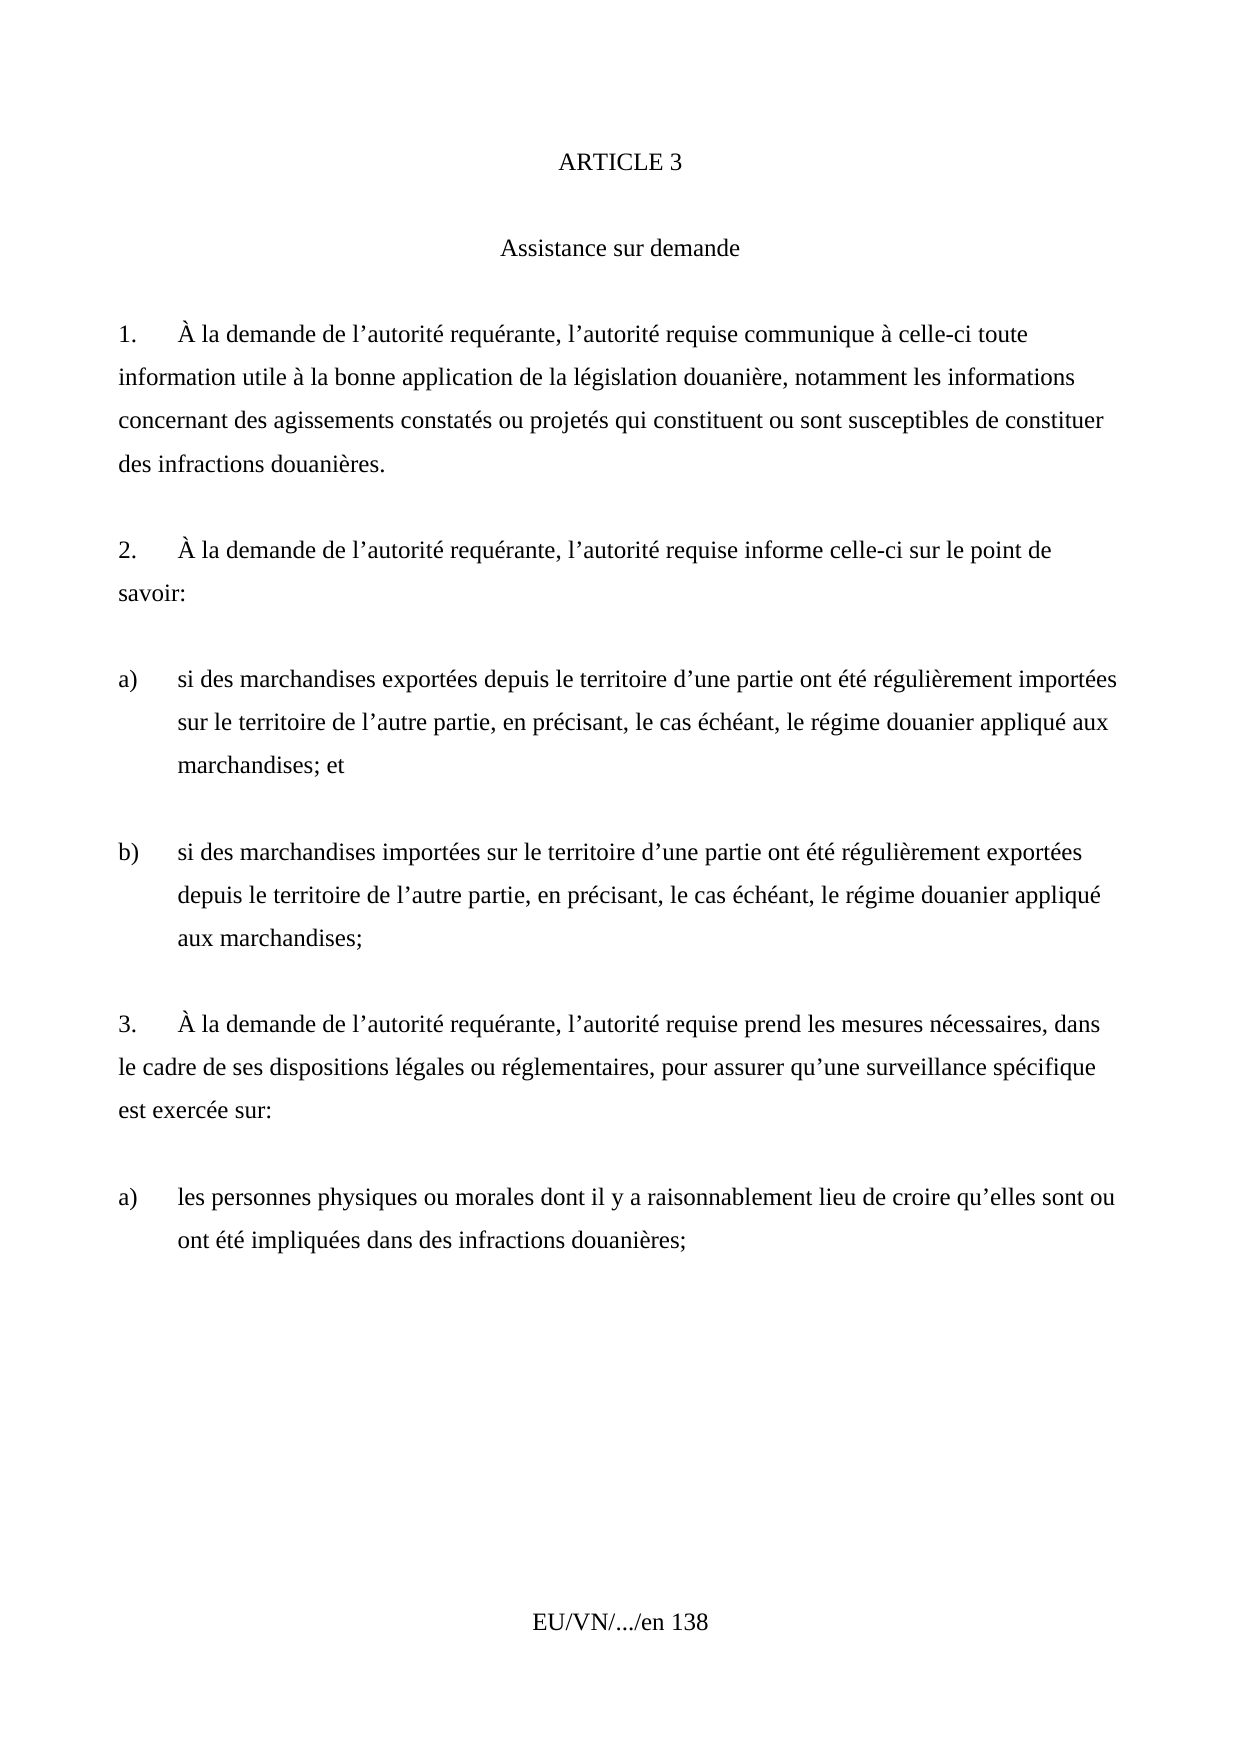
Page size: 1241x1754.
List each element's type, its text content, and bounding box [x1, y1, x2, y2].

text 2. À la demande de l’autorité requérante, l’autorité requise informe celle-ci sur le point de savoir: [118, 535, 1122, 607]
text a) les personnes physiques ou morales dont il y a raisonnablement lieu de croire qu’elles sont ou ont été impliquées dans des infractions douanières; [118, 1182, 1122, 1254]
text b) si des marchandises importées sur le territoire d’une partie ont été régulièrement exportées depuis le territoire de l’autre partie, en précisant, le cas échéant, le régime douanier appliqué aux marchandises; [118, 837, 1122, 952]
text a) si des marchandises exportées depuis le territoire d’une partie ont été régulièrement importées sur le territoire de l’autre partie, en précisant, le cas échéant, le régime douanier appliqué aux marchandises; et [118, 664, 1122, 779]
text 3. À la demande de l’autorité requérante, l’autorité requise prend les mesures nécessaires, dans le cadre de ses dispositions légales ou réglementaires, pour assurer qu’une surveillance spécifique est exercée sur: [118, 1009, 1122, 1124]
text ARTICLE 3 [118, 147, 1122, 176]
text 1. À la demande de l’autorité requérante, l’autorité requise communique à celle-ci toute information utile à la bonne application de la législation douanière, notamment les informations concernant des agissements constatés ou projetés qui constituent ou sont susceptibles de constituer des infractions douanières. [118, 319, 1122, 477]
text Assistance sur demande [118, 233, 1122, 262]
